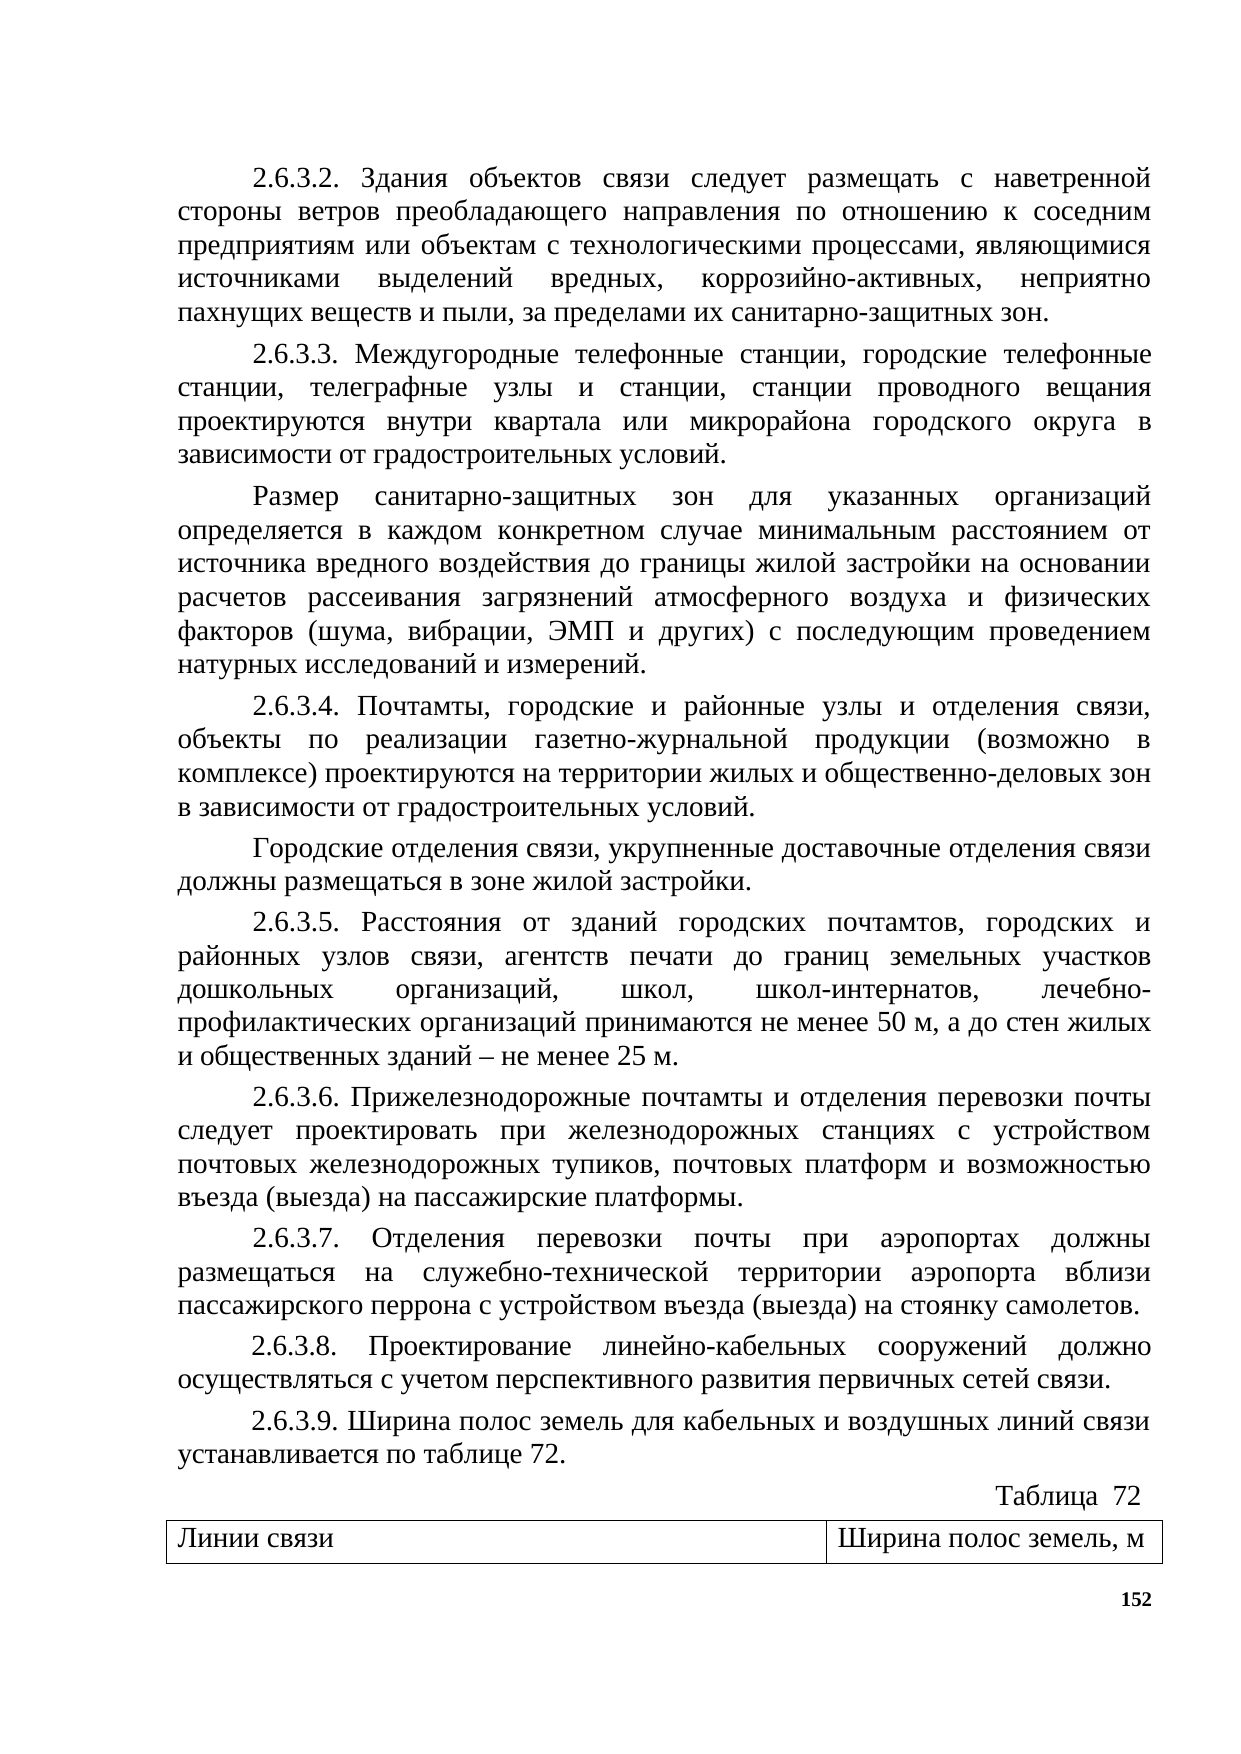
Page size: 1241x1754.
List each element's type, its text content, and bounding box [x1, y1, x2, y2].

text Городские отделения связи, укрупненные доставочные отделения связи должны размещаться в зоне жилой застройки. [177, 831, 1152, 897]
text Таблица 72 [177, 1478, 1152, 1512]
text Размер санитарно-защитных зон для указанных организаций определяется в каждом конкретном случае минимальным расстоянием от источника вредного воздействия до границы жилой застройки на основании расчетов рассеивания загрязнений атмосферного воздуха и физических факторов (шума, вибрации, ЭМП и других) с последующим проведением натурных исследований и измерений. [177, 478, 1152, 680]
text 2.6.3.7. Отделения перевозки почты при аэропортах должны размещаться на служебно-технической территории аэропорта вблизи пассажирского перрона с устройством въезда (выезда) на стоянку самолетов. [177, 1221, 1152, 1320]
text 2.6.3.4. Почтамты, городские и районные узлы и отделения связи, объекты по реализации газетно-журнальной продукции (возможно в комплексе) проектируются на территории жилых и общественно-деловых зон в зависимости от градостроительных условий. [177, 688, 1152, 822]
text 2.6.3.5. Расстояния от зданий городских почтамтов, городских и районных узлов связи, агентств печати до границ земельных участков дошкольных организаций, школ, школ-интернатов, лечебно-профилактических организаций принимаются не менее 50 м, а до стен жилых и общественных зданий – не менее 25 м. [177, 905, 1152, 1071]
text 2.6.3.2. Здания объектов связи следует размещать с наветренной стороны ветров преобладающего направления по отношению к соседним предприятиям или объектам с технологическими процессами, являющимися источниками выделений вредных, коррозийно-активных, неприятно пахнущих веществ и пыли, за пределами их санитарно-защитных зон. [177, 160, 1152, 328]
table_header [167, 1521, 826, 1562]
text 2.6.3.8. Проектирование линейно-кабельных сооружений должно осуществляться с учетом перспективного развития первичных сетей связи. [177, 1329, 1152, 1395]
text 2.6.3.6. Прижелезнодорожные почтамты и отделения перевозки почты следует проектировать при железнодорожных станциях с устройством почтовых железнодорожных тупиков, почтовых платформ и возможностью въезда (выезда) на пассажирские платформы. [177, 1080, 1152, 1212]
text 2.6.3.9. Ширина полос земель для кабельных и воздушных линий связи устанавливается по таблице 72. [177, 1403, 1152, 1470]
text 2.6.3.3. Междугородные телефонные станции, городские телефонные станции, телеграфные узлы и станции, станции проводного вещания проектируются внутри квартала или микрорайона городского округа в зависимости от градостроительных условий. [177, 336, 1152, 470]
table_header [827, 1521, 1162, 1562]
